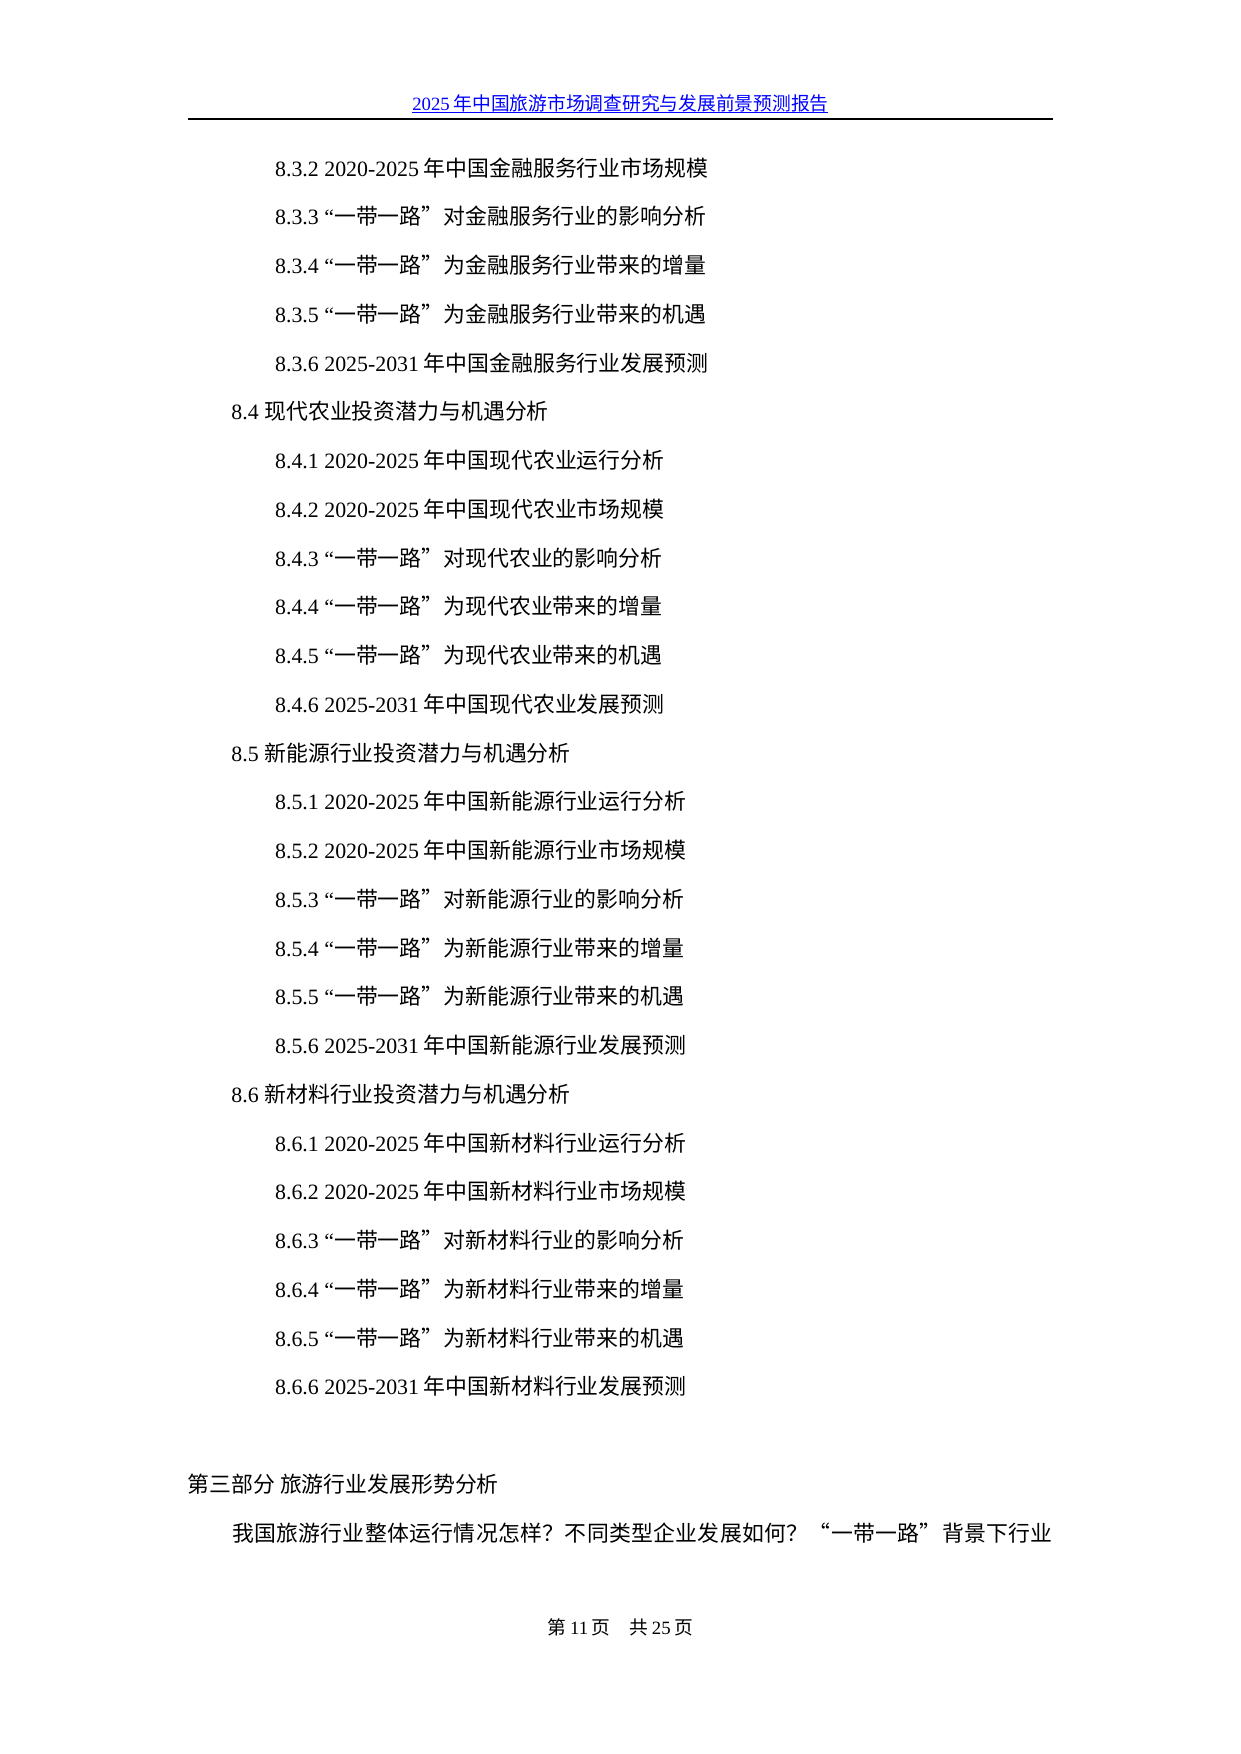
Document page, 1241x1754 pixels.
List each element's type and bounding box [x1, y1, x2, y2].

text [187, 150, 1053, 1548]
